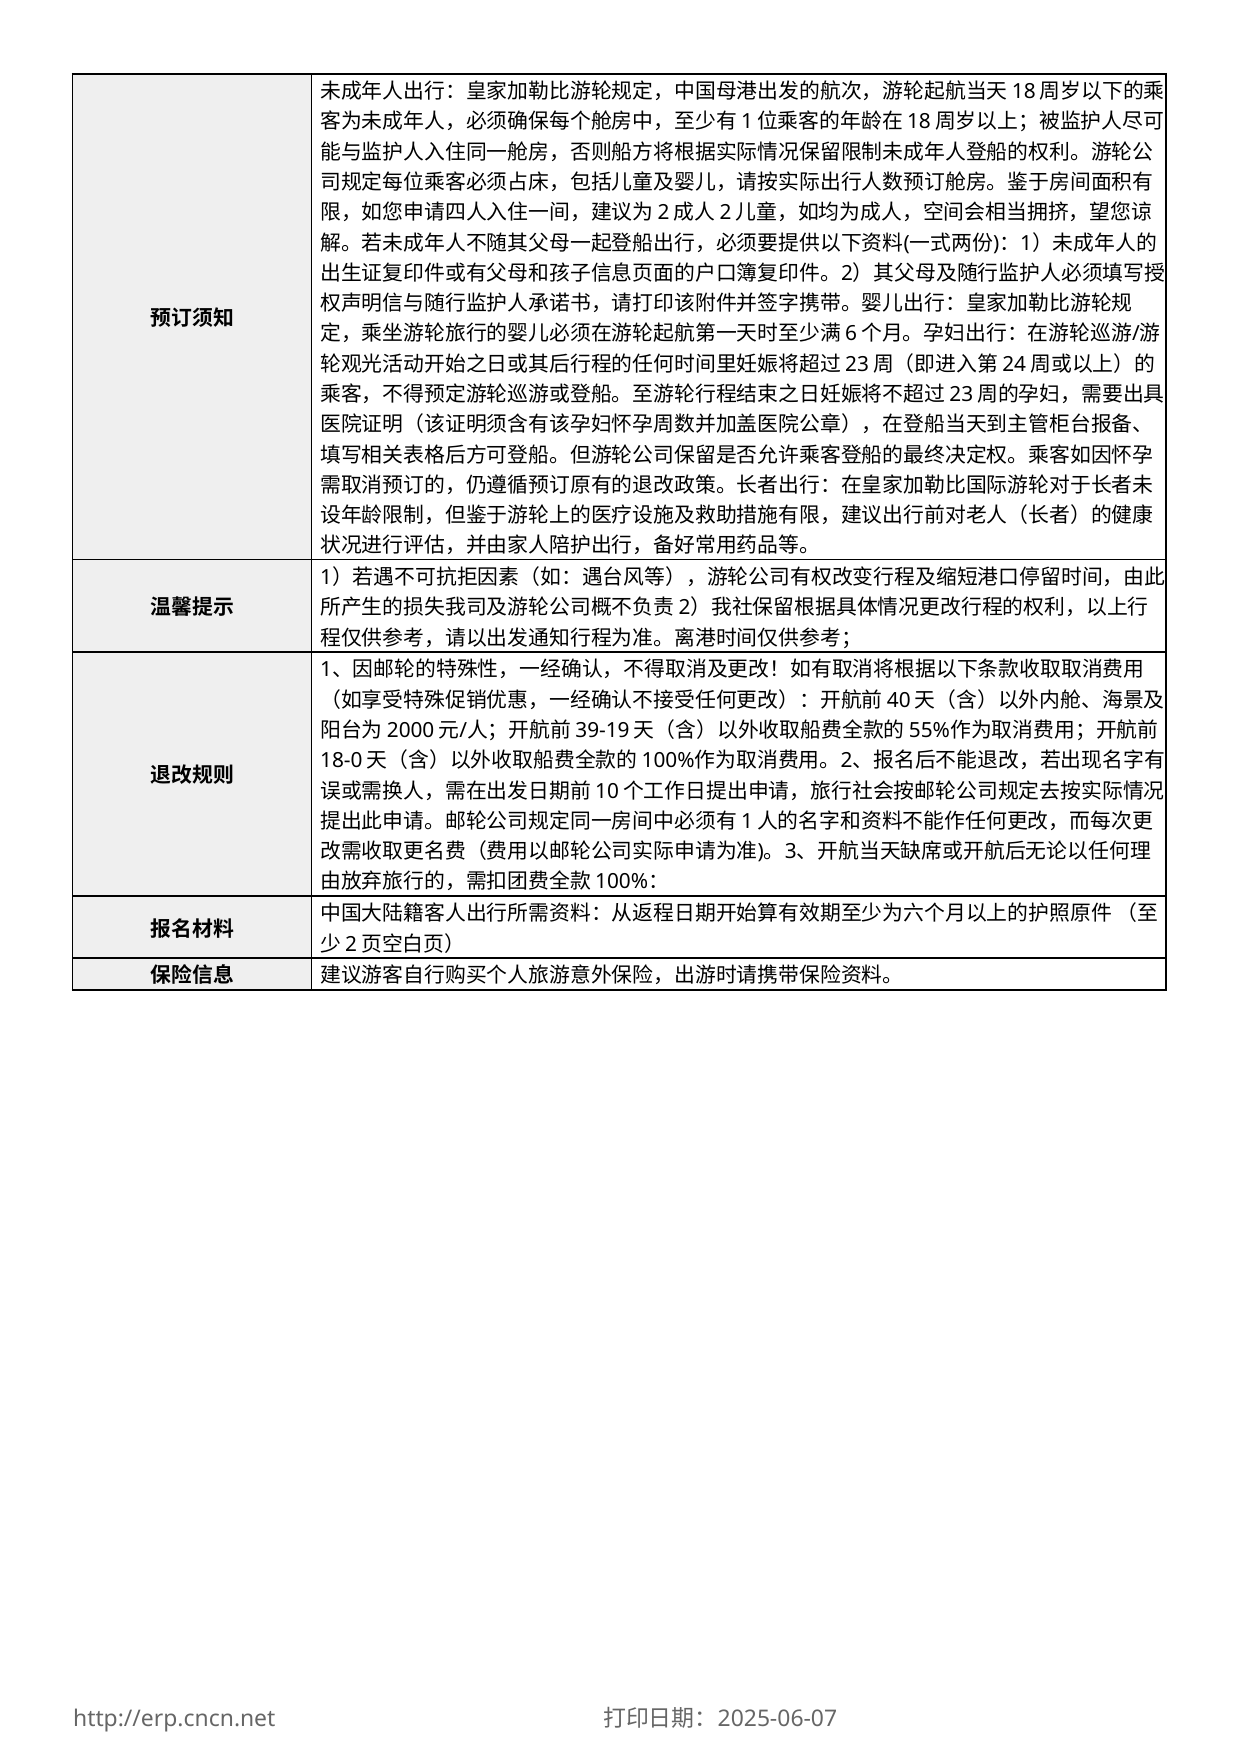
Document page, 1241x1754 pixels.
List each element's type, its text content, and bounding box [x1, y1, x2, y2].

table_cell 建议游客自行购买个人旅游意外保险，出游时请携带保险资料。 [312, 959, 1165, 989]
table_cell 中国大陆籍客人出行所需资料：从返程日期开始算有效期至少为六个月以上的护照原件 （至少2页空白页） [312, 897, 1165, 957]
table_cell 保险信息 [73, 959, 311, 989]
table_cell 报名材料 [73, 897, 311, 957]
table_cell 温馨提示 [73, 560, 311, 651]
table_header 未成年人出行： [312, 75, 1165, 559]
table_header 预订须知 [73, 75, 311, 559]
table_cell 退改规则 [73, 653, 311, 895]
table_cell 1、因邮轮的特殊性，一经确认，不得取消及更改！如有取消将根据以下条款收取取消费用（如享受特殊促销优惠，一经确认不接受任何更改）： [312, 653, 1165, 895]
table_cell 1）若遇不可抗拒因素（如：遇台风等），游轮公司有权改变行程及缩短港口停留时间，由此所产生的损失我司及游轮公司概不负责 [312, 560, 1165, 651]
